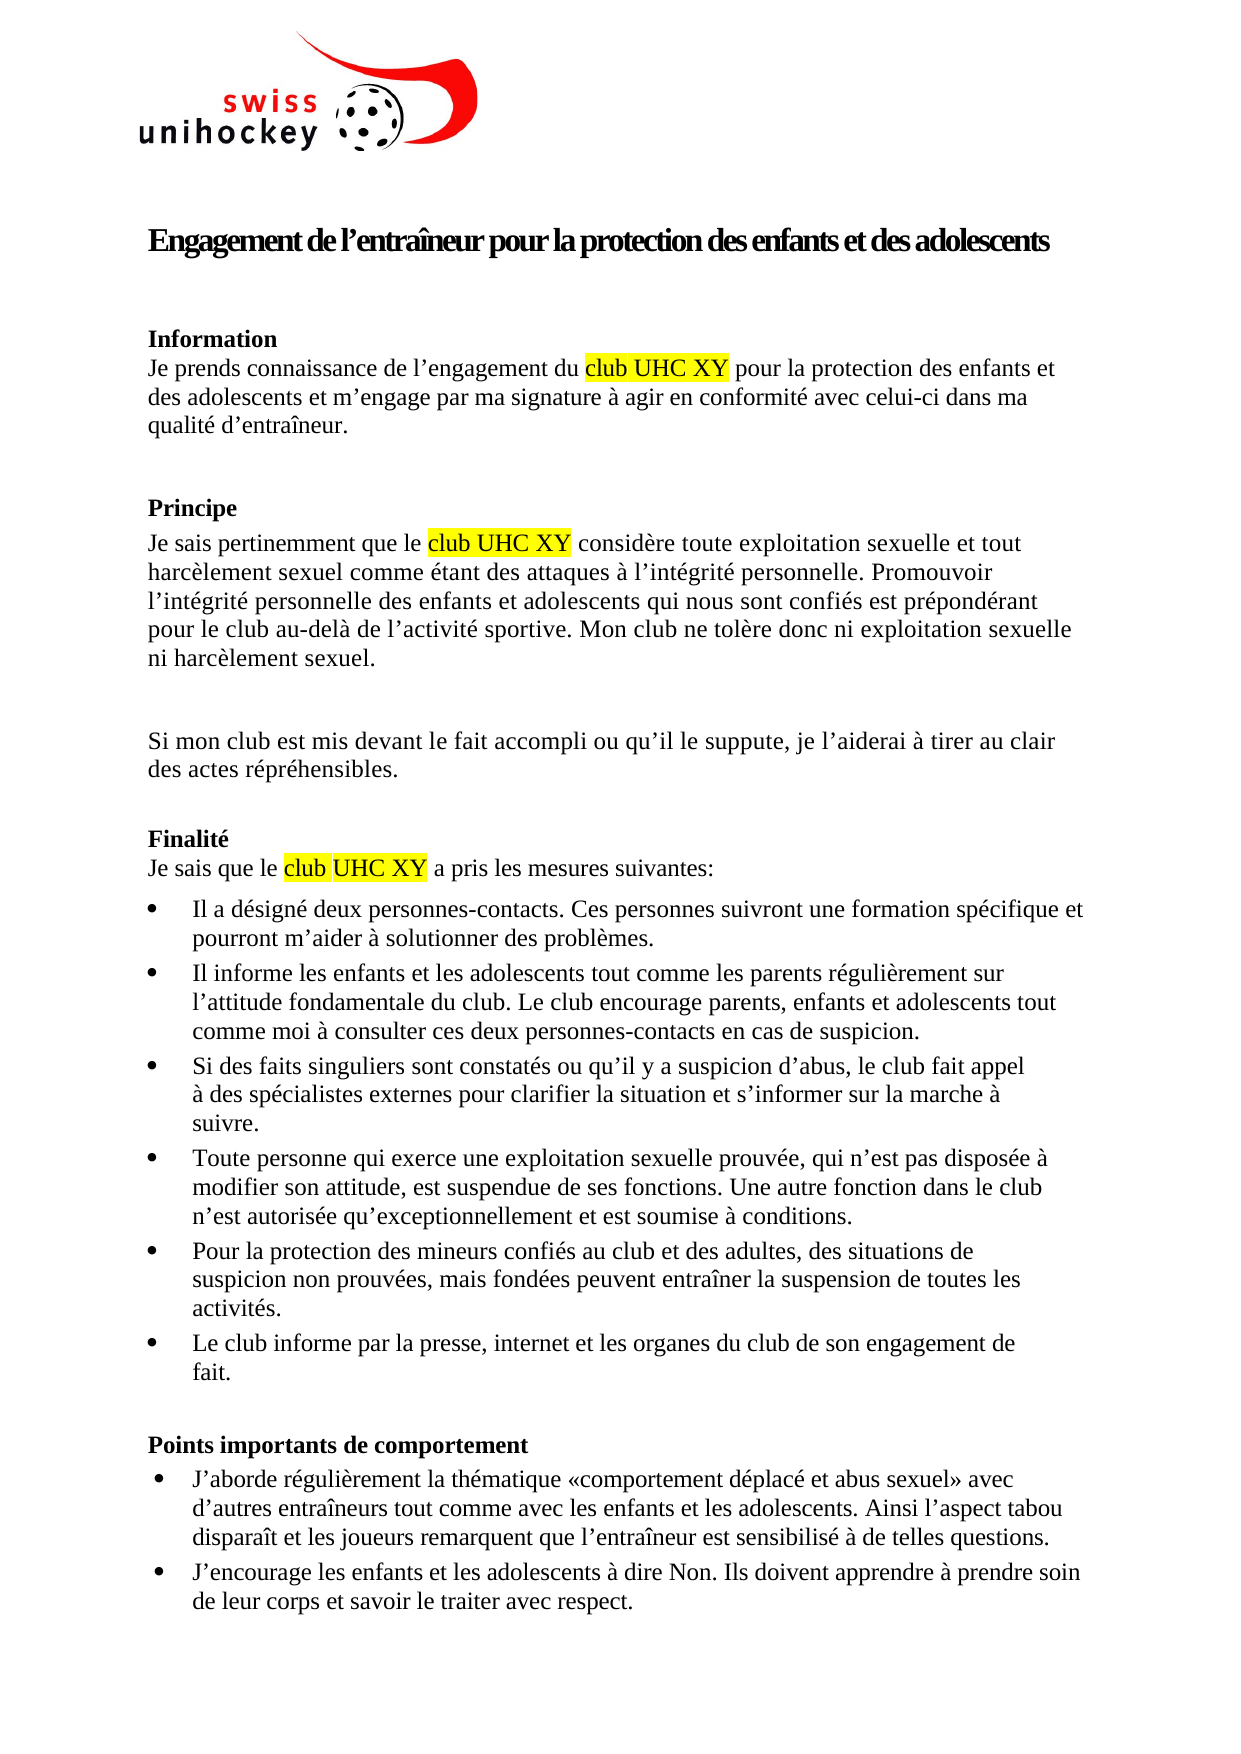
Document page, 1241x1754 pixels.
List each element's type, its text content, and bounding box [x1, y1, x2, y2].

picture [139, 31, 478, 151]
list Il informe les enfants et les adolescents tout comme les parents régulièrement sur l’attitude fondamentale du club. Le club encourage parents, enfants et adolescents tout comme moi à consulter ces deux personnes-contacts en cas de suspicion. [148, 958, 1093, 1044]
list Pour la protection des mineurs confiés au club et des adultes, des situations de suspicion non prouvées, mais fondées peuvent entraîner la suspension de toutes les activités. [148, 1236, 1045, 1322]
list Le club informe par la presse, internet et les organes du club de son engagement de fait. [148, 1328, 1045, 1386]
text Je prends connaissance de l’engagement du club UHC XY pour la protection des enfants et des adolescents et m’engage par ma signature à agir en conformité avec celui-ci dans ma qualité d’entraîneur. [148, 353, 1093, 439]
list Il a désigné deux personnes-contacts. Ces personnes suivront une formation spécifique et pourront m’aider à solutionner des problèmes. [148, 894, 1093, 952]
list J’aborde régulièrement la thématique «comportement déplacé et abus sexuel» avec d’autres entraîneurs tout comme avec les enfants et les adolescents. Ainsi l’aspect tabou disparaît et les joueurs remarquent que l’entraîneur est sensibilisé à de telles questions. [154, 1464, 1093, 1551]
subtitle Principe [148, 493, 1093, 522]
text Je sais que le club UHC XY a pris les mesures suivantes: [427, 853, 1093, 882]
list Toute personne qui exerce une exploitation sexuelle prouvée, qui n’est pas disposée à modifier son attitude, est suspendue de ses fonctions. Une autre fonction dans le club n’est autorisée qu’exceptionnellement et est soumise à conditions. [148, 1143, 1060, 1229]
text Si mon club est mis devant le fait accompli ou qu’il le suppute, je l’aiderai à tirer au clair des actes répréhensibles. [148, 726, 1093, 783]
list J’encourage les enfants et les adolescents à dire Non. Ils doivent apprendre à prendre soin de leur corps et savoir le traiter avec respect. [154, 1557, 1093, 1614]
text Je sais pertinemment que le club UHC XY considère toute exploitation sexuelle et tout harcèlement sexuel comme étant des attaques à l’intégrité personnelle. Promouvoir l’intégrité personnelle des enfants et adolescents qui nous sont confiés est prépondérant pour le club au-delà de l’activité sportive. Mon club ne tolère donc ni exploitation sexuelle ni harcèlement sexuel. [148, 528, 1093, 672]
list Si des faits singuliers sont constatés ou qu’il y a suspicion d’abus, le club fait appel à des spécialistes externes pour clarifier la situation et s’informer sur la marche à suivre. [148, 1051, 1031, 1137]
text Je sais que le club UHC XY a pris les mesures suivantes: [148, 853, 284, 882]
text Engagement de l’entraîneur pour la protection des enfants et des adolescents [148, 221, 1093, 259]
subtitle Information [148, 324, 1093, 353]
subtitle Finalité [148, 824, 1093, 853]
subtitle Points importants de comportement [148, 1430, 1093, 1458]
